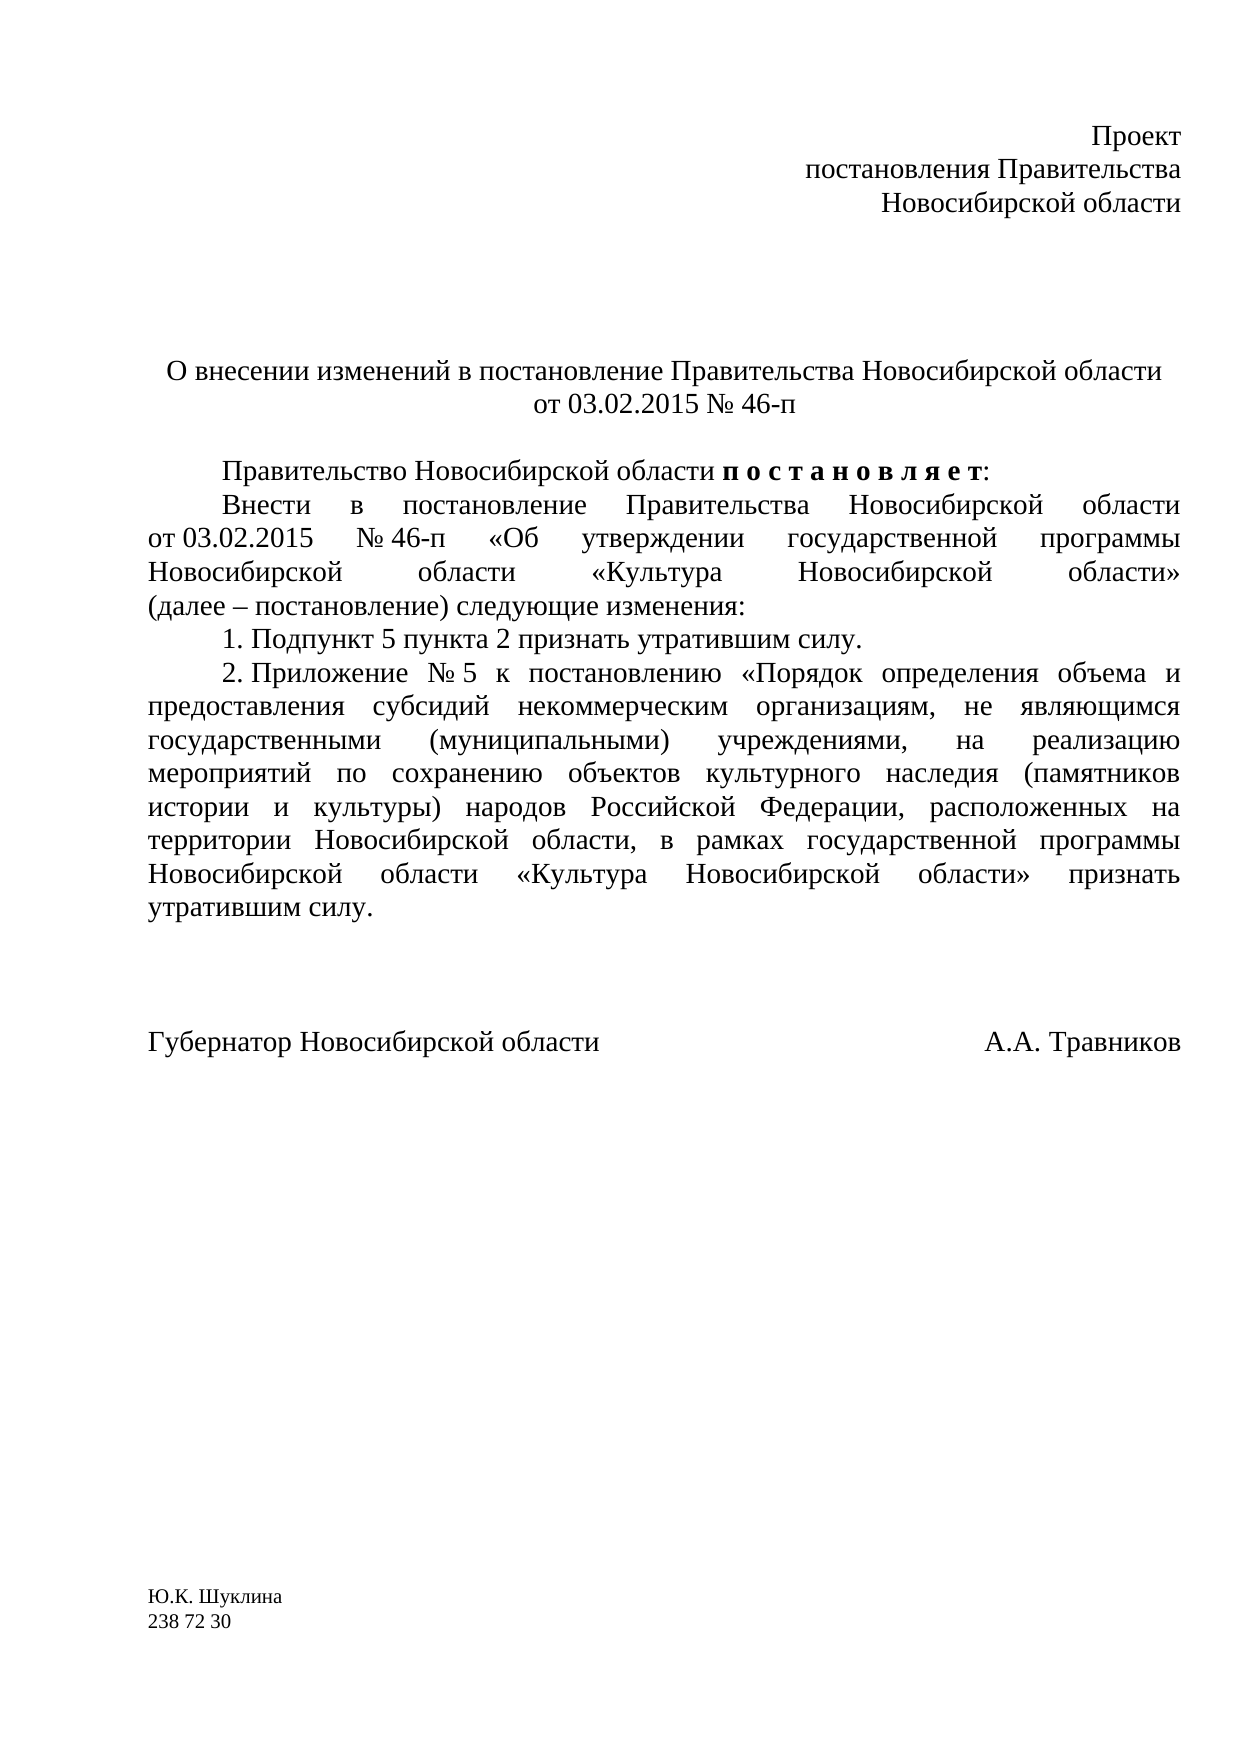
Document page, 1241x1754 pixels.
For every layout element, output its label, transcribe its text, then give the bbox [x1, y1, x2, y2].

text Проект [148, 118, 1181, 152]
text 2. Приложение № 5 к постановлению «Порядок определения объема и предоставления субсидий некоммерческим организациям, не являющимся государственными (муниципальными) учреждениями, на реализацию мероприятий по сохранению объектов культурного наследия (памятников истории и культуры) народов Российской Федерации, расположенных на территории Новосибирской области, в рамках государственной программы Новосибирской области «Культура Новосибирской области» признать утратившим силу. [148, 655, 1181, 923]
text постановления Правительства [148, 152, 1181, 185]
text Губернатор Новосибирской области А.А. Травников [148, 1024, 1181, 1081]
text от 03.02.2015 № 46-п [148, 386, 1181, 420]
text 1. Подпункт 5 пункта 2 признать утратившим силу. [148, 621, 1181, 655]
text 238 72 30 [148, 1608, 1181, 1633]
text Новосибирской области [148, 185, 1181, 219]
text Внести в постановление Правительства Новосибирской области от 03.02.2015 № 46-п «Об утверждении государственной программы Новосибирской области «Культура Новосибирской области» (далее – постановление) следующие изменения: [148, 487, 1181, 621]
text Правительство Новосибирской области п о с т а н о в л я е т: [148, 453, 1181, 487]
text Ю.К. Шуклина [148, 1584, 1181, 1608]
text О внесении изменений в постановление Правительства Новосибирской области [148, 353, 1181, 386]
